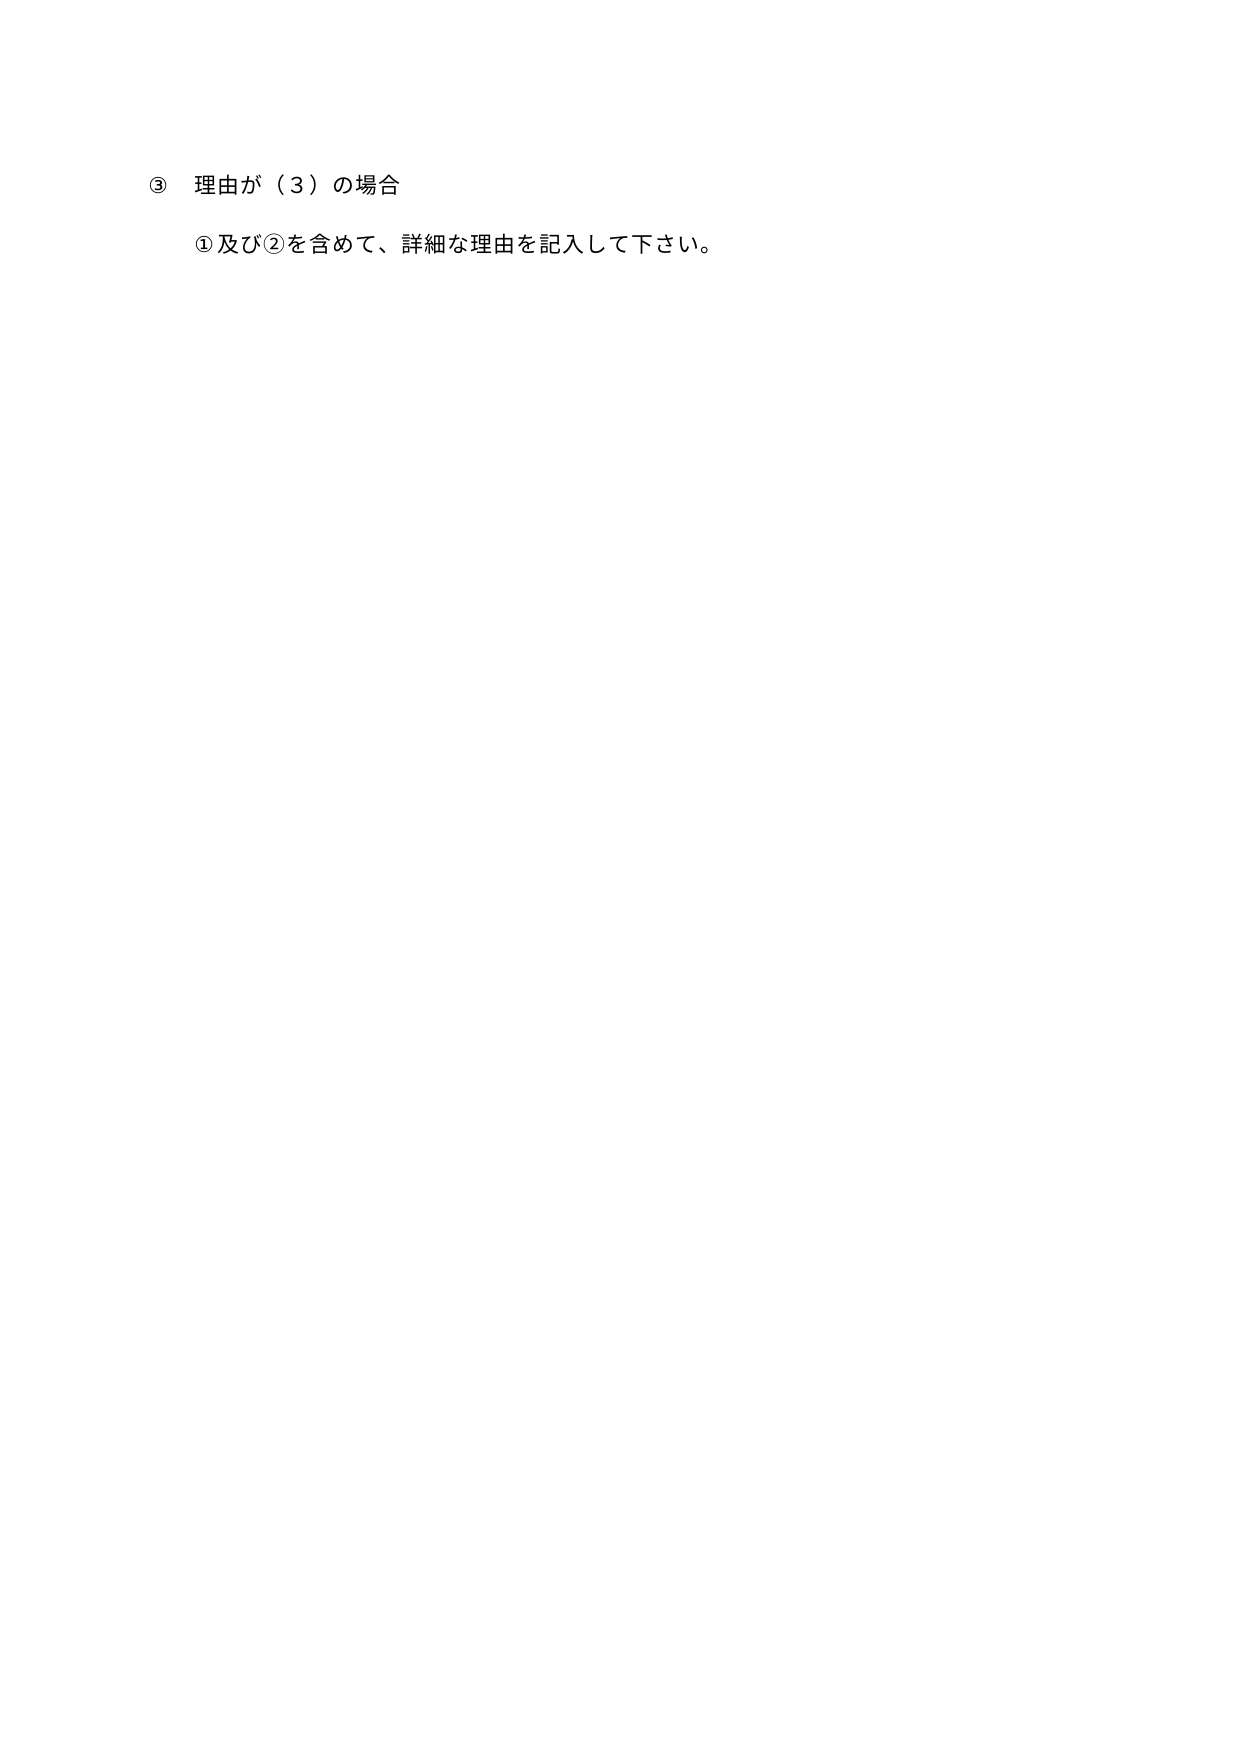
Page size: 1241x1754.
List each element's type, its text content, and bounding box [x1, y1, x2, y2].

list 理由が（３）の場合 [144, 155, 1115, 214]
text ①及び②を含めて、詳細な理由を記入して下さい。 [181, 214, 1115, 272]
